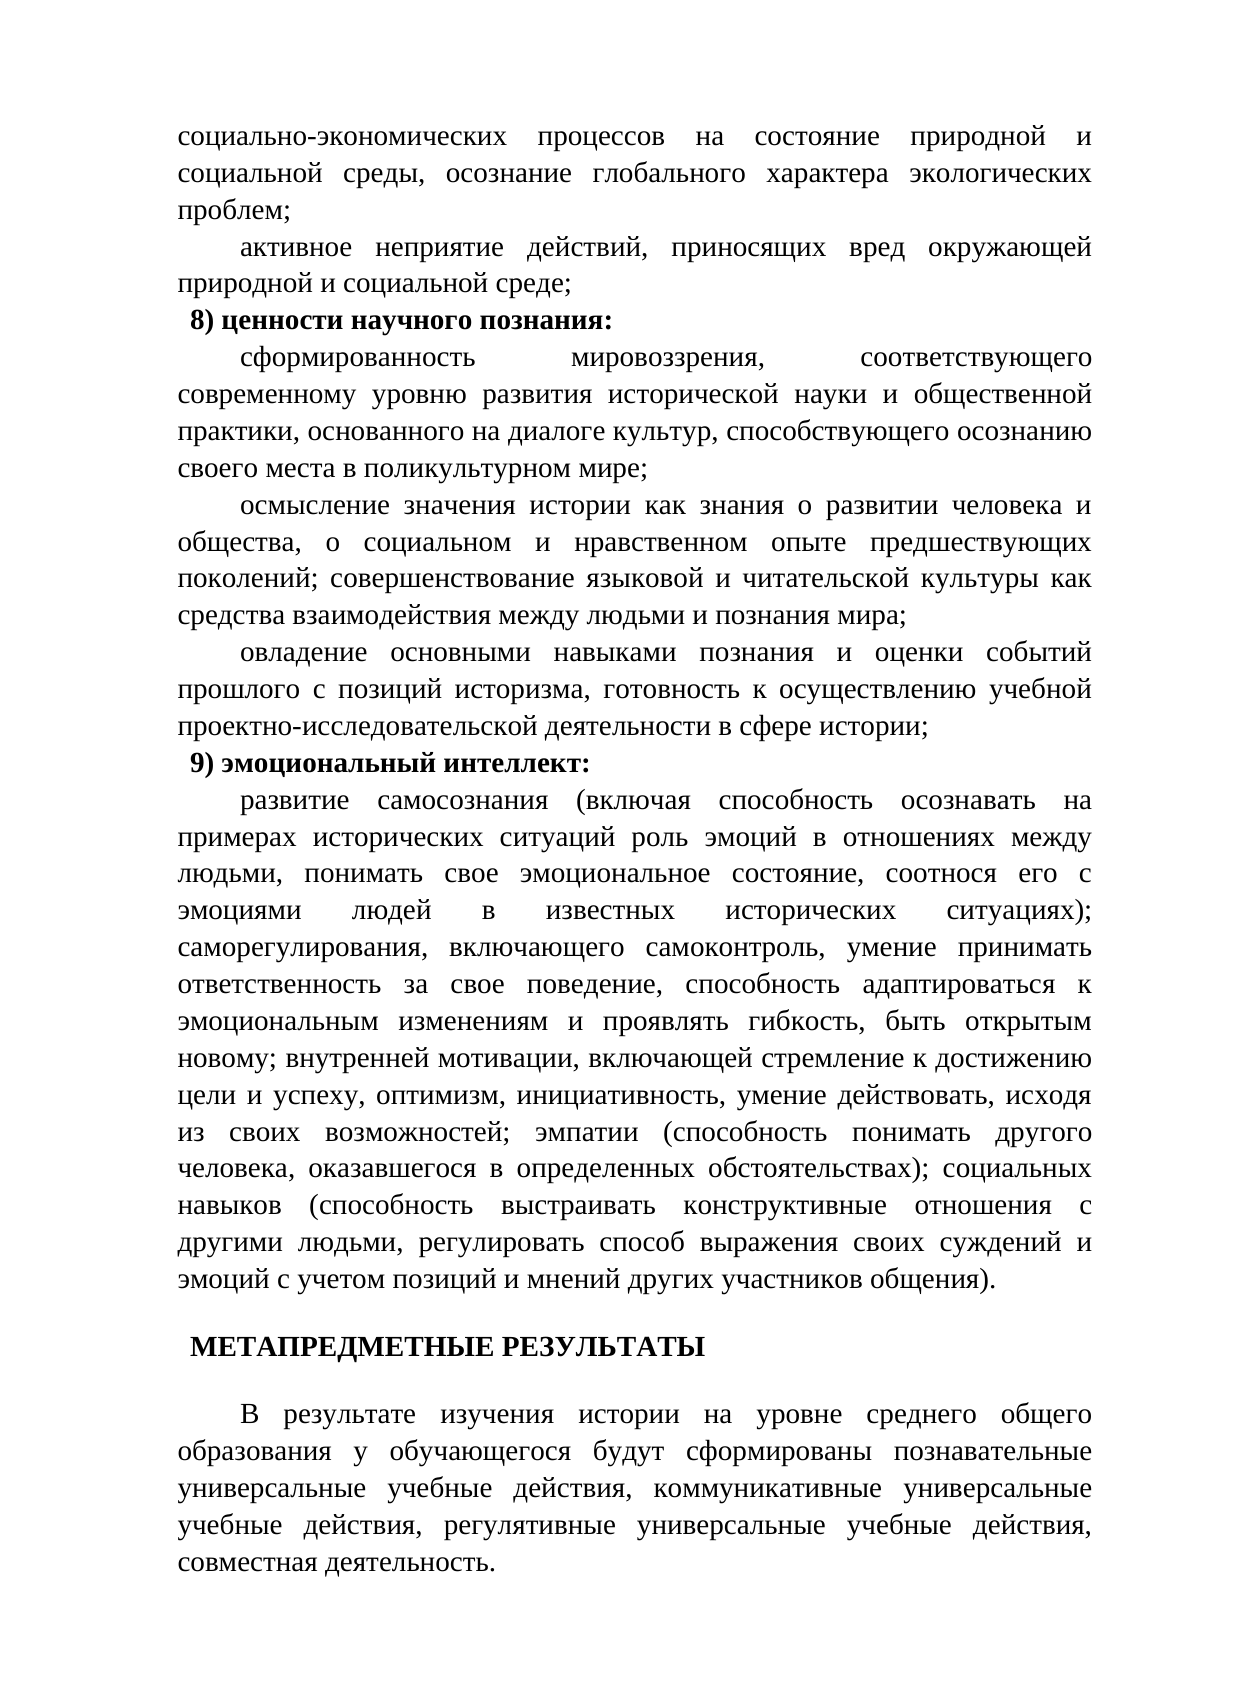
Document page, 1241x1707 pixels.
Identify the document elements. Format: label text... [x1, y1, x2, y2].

text В результате изучения истории на уровне среднего общего образования у обучающегося будут сформированы познавательные универсальные учебные действия, коммуникативные универсальные учебные действия, регулятивные универсальные учебные действия, совместная деятельность. [177, 1396, 1093, 1577]
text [177, 118, 1093, 225]
text овладение основными навыками познания и оценки событий прошлого с позиций историзма, готовность к осуществлению учебной проектно-исследовательской деятельности в сфере истории; [177, 634, 1093, 742]
text МЕТАПРЕДМЕТНЫЕ РЕЗУЛЬТАТЫ [190, 1329, 1093, 1362]
text 9) эмоциональный интеллект: [190, 745, 1093, 778]
text сформированность мировоззрения, соответствующего современному уровню развития исторической науки и общественной практики, основанного на диалоге культур, способствующего осознанию своего места в поликультурном мире; [177, 339, 1093, 483]
text активное неприятие действий, приносящих вред окружающей природной и социальной среде; [177, 229, 1093, 299]
text развитие самосознания (включая способность осознавать на примерах исторических ситуаций роль эмоций в отношениях между людьми, понимать свое эмоциональное состояние, соотнося его с эмоциями людей в известных исторических ситуациях); саморегулирования, включающего самоконтроль, умение принимать ответственность за свое поведение, способность адаптироваться к эмоциональным изменениям и проявлять гибкость, быть открытым новому; внутренней мотивации, включающей стремление к достижению цели и успеху, оптимизм, инициативность, умение действовать, исходя из своих возможностей; эмпатии (способность понимать другого человека, оказавшегося в определенных обстоятельствах); социальных навыков (способность выстраивать конструктивные отношения с другими людьми, регулировать способ выражения своих суждений и эмоций с учетом позиций и мнений других участников общения). [177, 782, 1093, 1295]
text 8) ценности научного познания: [190, 302, 1093, 336]
text осмысление значения истории как знания о развитии человека и общества, о социальном и нравственном опыте предшествующих поколений; совершенствование языковой и читательской культуры как средства взаимодействия между людьми и познания мира; [177, 487, 1093, 631]
